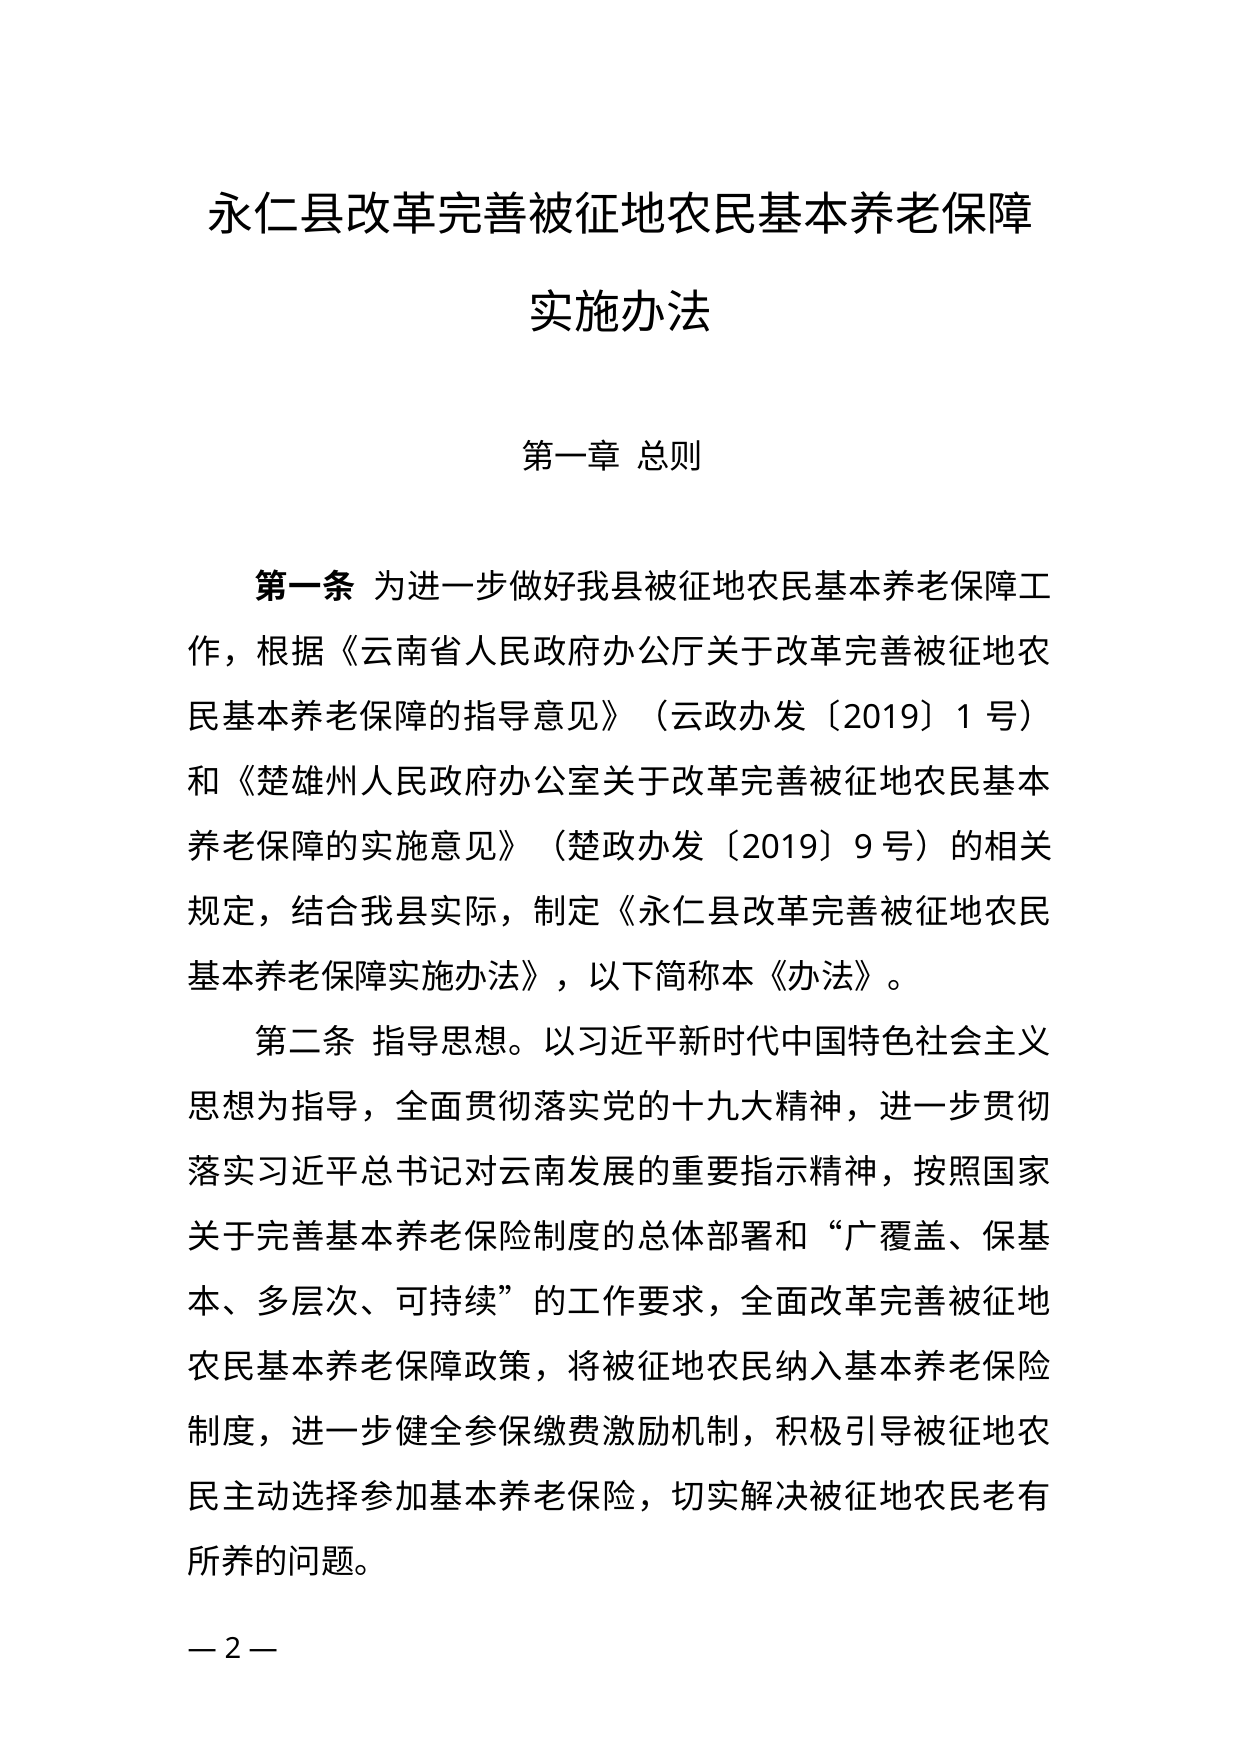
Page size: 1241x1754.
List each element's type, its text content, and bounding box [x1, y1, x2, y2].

text 第二条 指导思想。以习近平新时代中国特色社会主义思想为指导，全面贯彻落实党的十九大精神，进一步贯彻落实习近平总书记对云南发展的重要指示精神，按照国家关于完善基本养老保险制度的总体部署和“广覆盖、保基本、多层次、可持续”的工作要求，全面改革完善被征地农民基本养老保障政策，将被征地农民纳入基本养老保险制度，进一步健全参保缴费激励机制，积极引导被征地农民主动选择参加基本养老保险，切实解决被征地农民老有所养的问题。 [187, 1007, 1053, 1592]
list 第一章 总则 [187, 422, 1053, 487]
text 第一条 为进一步做好我县被征地农民基本养老保障工作，根据《云南省人民政府办公厅关于改革完善被征地农民基本养老保障的指导意见》（云政办发〔2019〕1 号）和《楚雄州人民政府办公室关于改革完善被征地农民基本养老保障的实施意见》（楚政办发〔2019〕9号）的相关规定，结合我县实际，制定《永仁县改革完善被征地农民基本养老保障实施办法》，以下简称本《办法》。 [187, 552, 1053, 1007]
text 永仁县改革完善被征地农民基本养老保障实施办法 [187, 162, 1053, 357]
